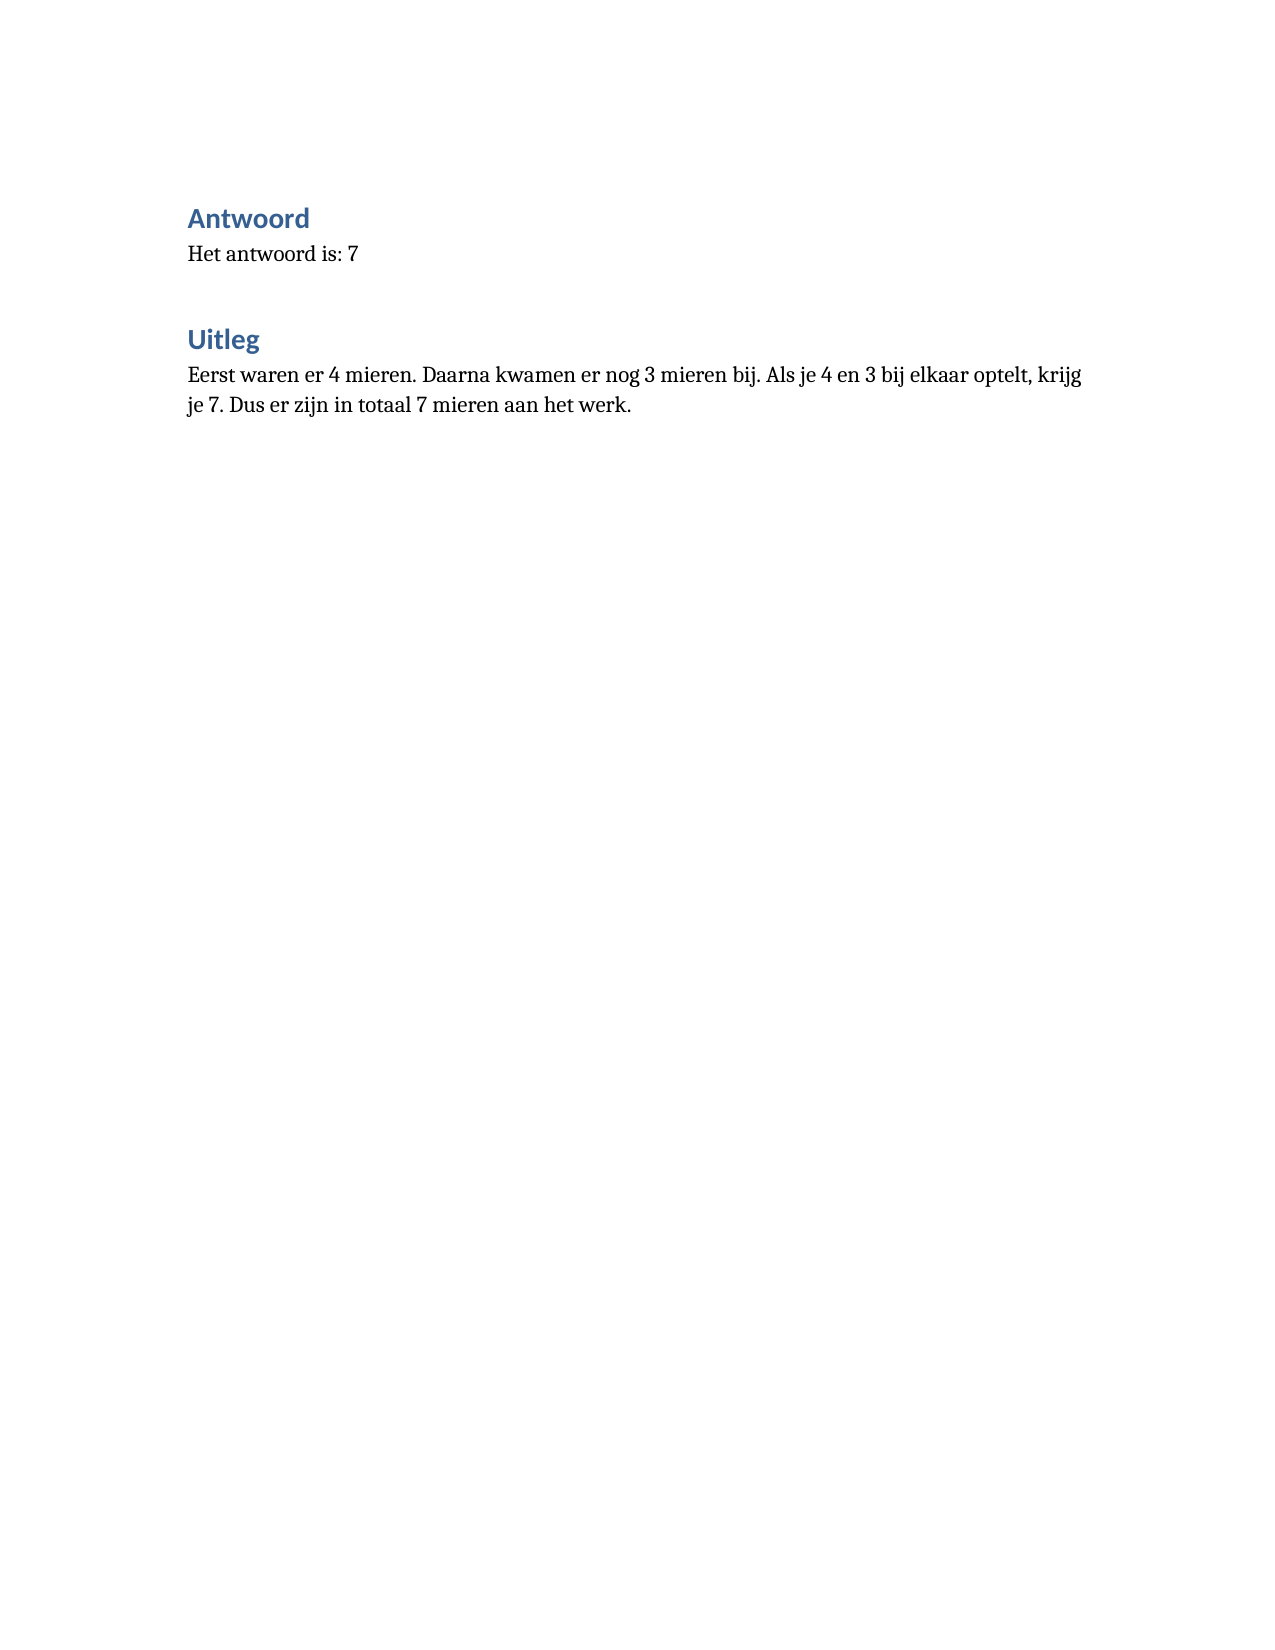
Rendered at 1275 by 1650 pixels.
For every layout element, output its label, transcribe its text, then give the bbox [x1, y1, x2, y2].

text Het antwoord is: 7 [187, 241, 1087, 267]
subtitle Uitleg [187, 321, 1087, 357]
subtitle Antwoord [187, 200, 1087, 236]
text Eerst waren er 4 mieren. Daarna kwamen er nog 3 mieren bij. Als je 4 en 3 bij elkaar optelt, krijg je 7. Dus er zijn in totaal 7 mieren aan het werk. [187, 362, 1087, 419]
